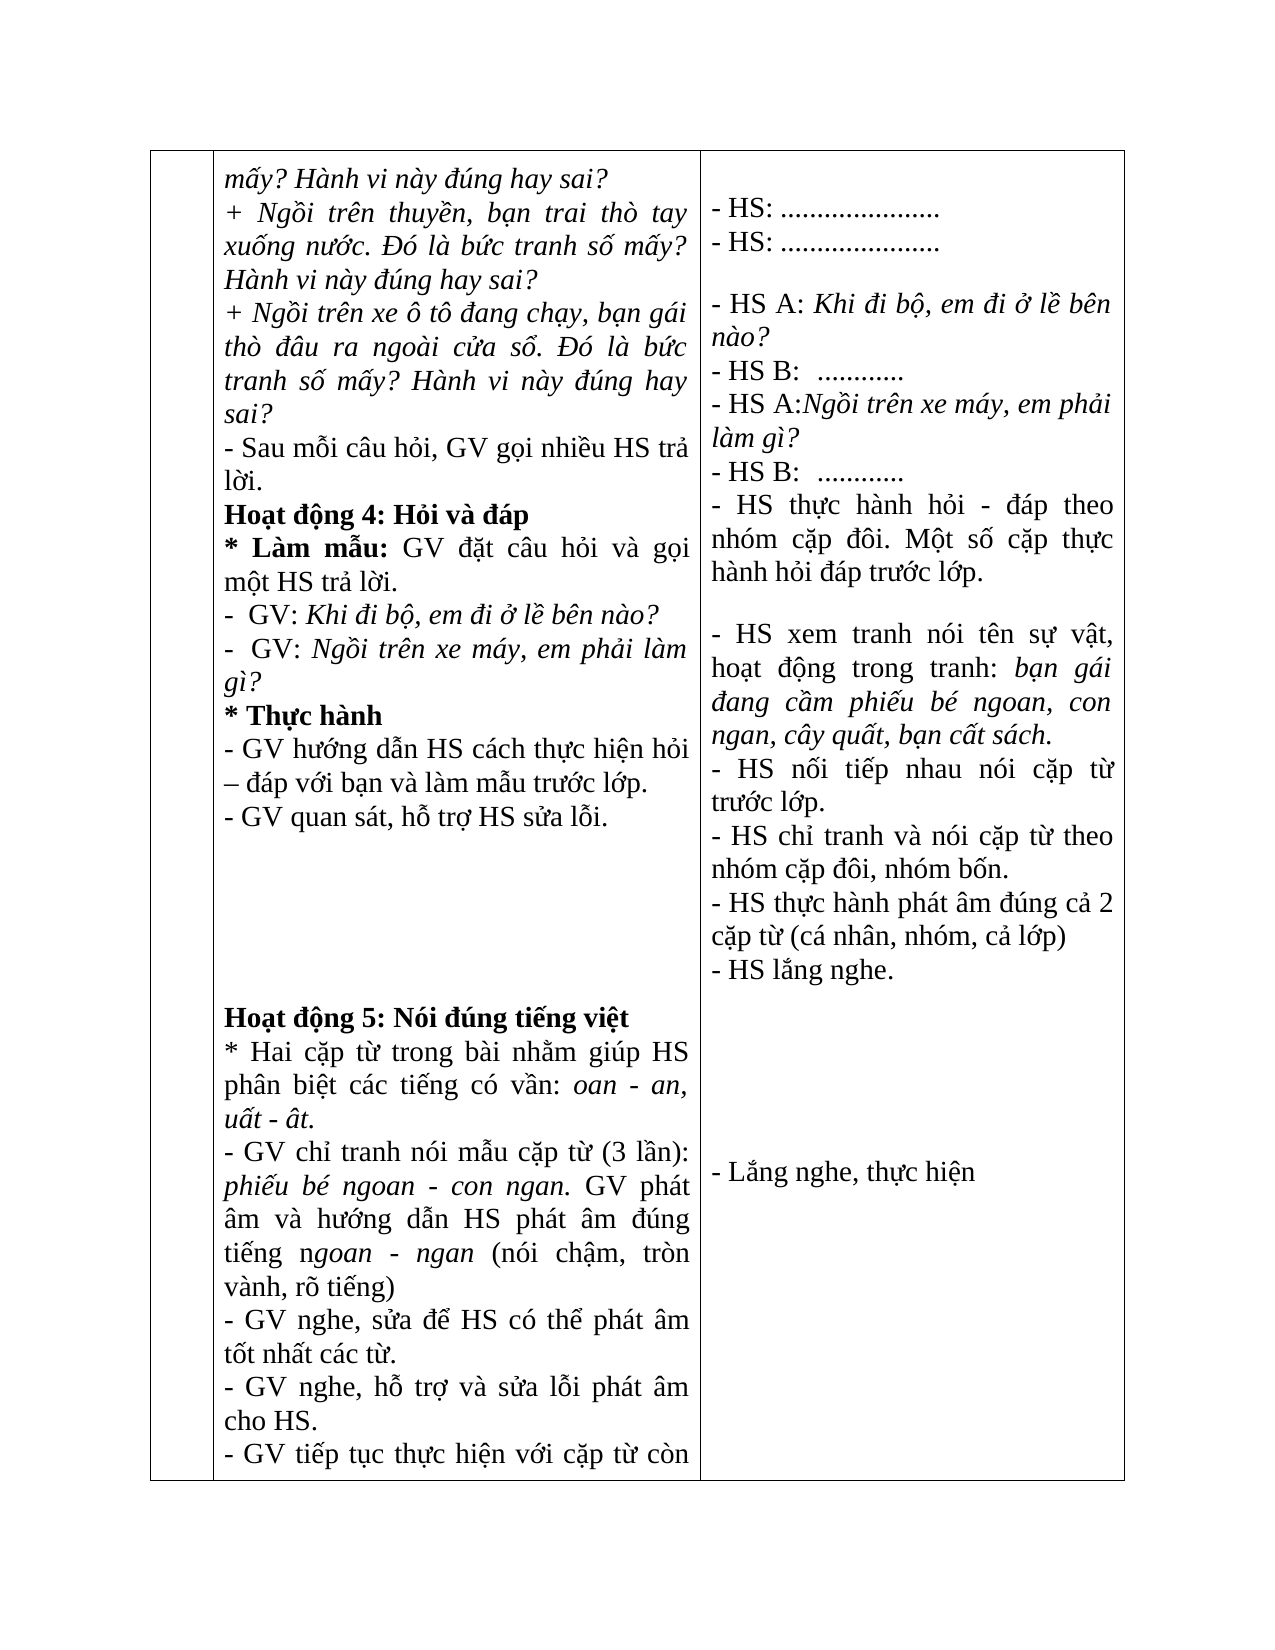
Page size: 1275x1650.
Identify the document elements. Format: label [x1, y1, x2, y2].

table_cell [701, 151, 1124, 1480]
table_cell [214, 151, 700, 1480]
table_cell [151, 151, 213, 1480]
